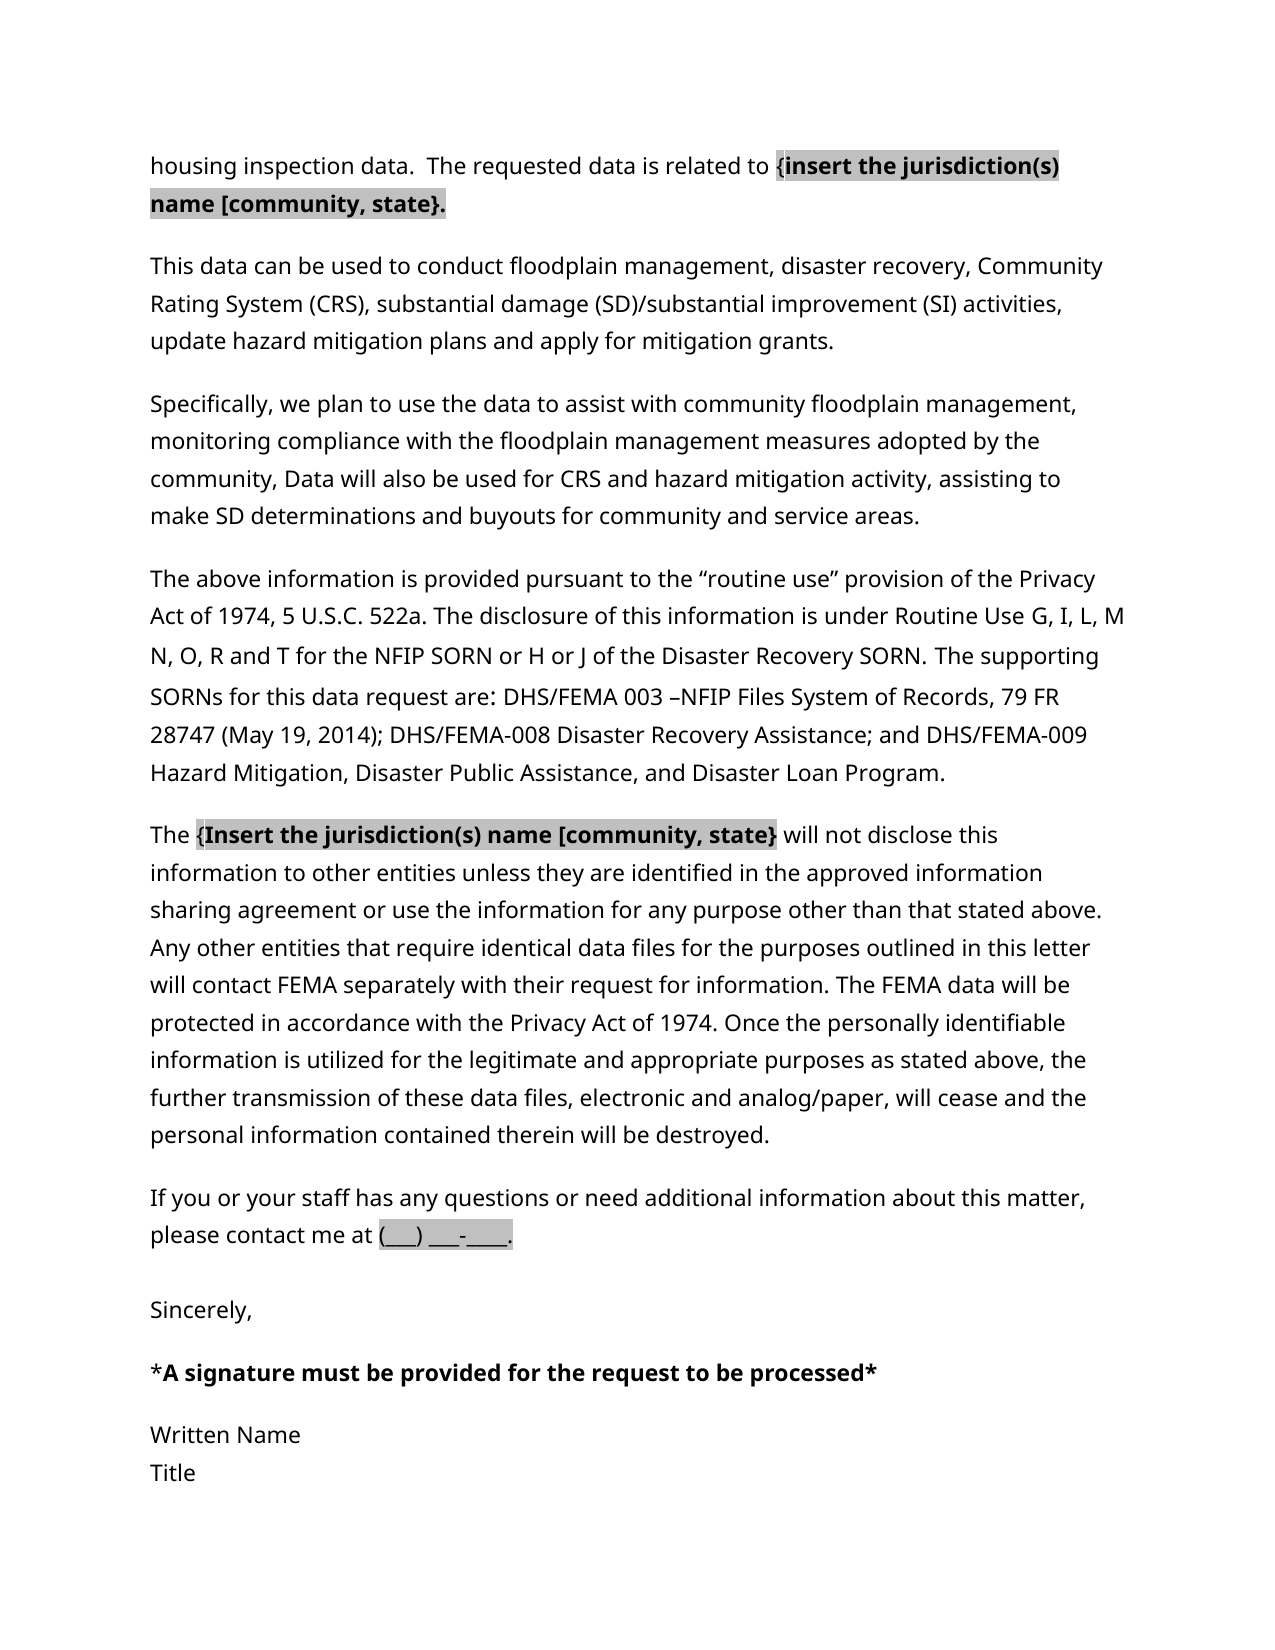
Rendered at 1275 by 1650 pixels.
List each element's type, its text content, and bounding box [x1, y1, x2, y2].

text This data can be used to conduct floodplain management, disaster recovery, Community Rating System (CRS), substantial damage (SD)/substantial improvement (SI) activities, update hazard mitigation plans and apply for mitigation grants. [150, 250, 1125, 356]
text The above information is provided pursuant to the “routine use” provision of the Privacy Act of 1974, 5 U.S.C. 522a. The disclosure of this information is under Routine Use G, I, L, M N, O, R and T for the NFIP SORN or H or J of the Disaster Recovery SORN. The supporting SORNs for this data request are: DHS/FEMA 003 –NFIP Files System of Records, 79 FR 28747 (May 19, 2014); DHS/FEMA-008 Disaster Recovery Assistance; and DHS/FEMA-009 Hazard Mitigation, Disaster Public Assistance, and Disaster Loan Program. [150, 562, 1125, 788]
text Written Name Title [150, 1419, 1125, 1488]
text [150, 150, 1125, 219]
text The {Insert the jurisdiction(s) name [community, state} will not disclose this information to other entities unless they are identified in the approved information sharing agreement or use the information for any purpose other than that stated above. Any other entities that require identical data files for the purposes outlined in this letter will contact FEMA separately with their request for information. The FEMA data will be protected in accordance with the Privacy Act of 1974. Once the personally identifiable information is utilized for the legitimate and appropriate purposes as stated above, the further transmission of these data files, electronic and analog/paper, will cease and the personal information contained therein will be destroyed. [150, 819, 1125, 1150]
text If you or your staff has any questions or need additional information about this matter, please contact me at (___) ___-____. Sincerely, [150, 1182, 1125, 1325]
text Specifically, we plan to use the data to assist with community floodplain management, monitoring compliance with the floodplain management measures adopted by the community, Data will also be used for CRS and hazard mitigation activity, assisting to make SD determinations and buyouts for community and service areas. [150, 387, 1125, 531]
text *A signature must be provided for the request to be processed* [150, 1357, 1125, 1388]
